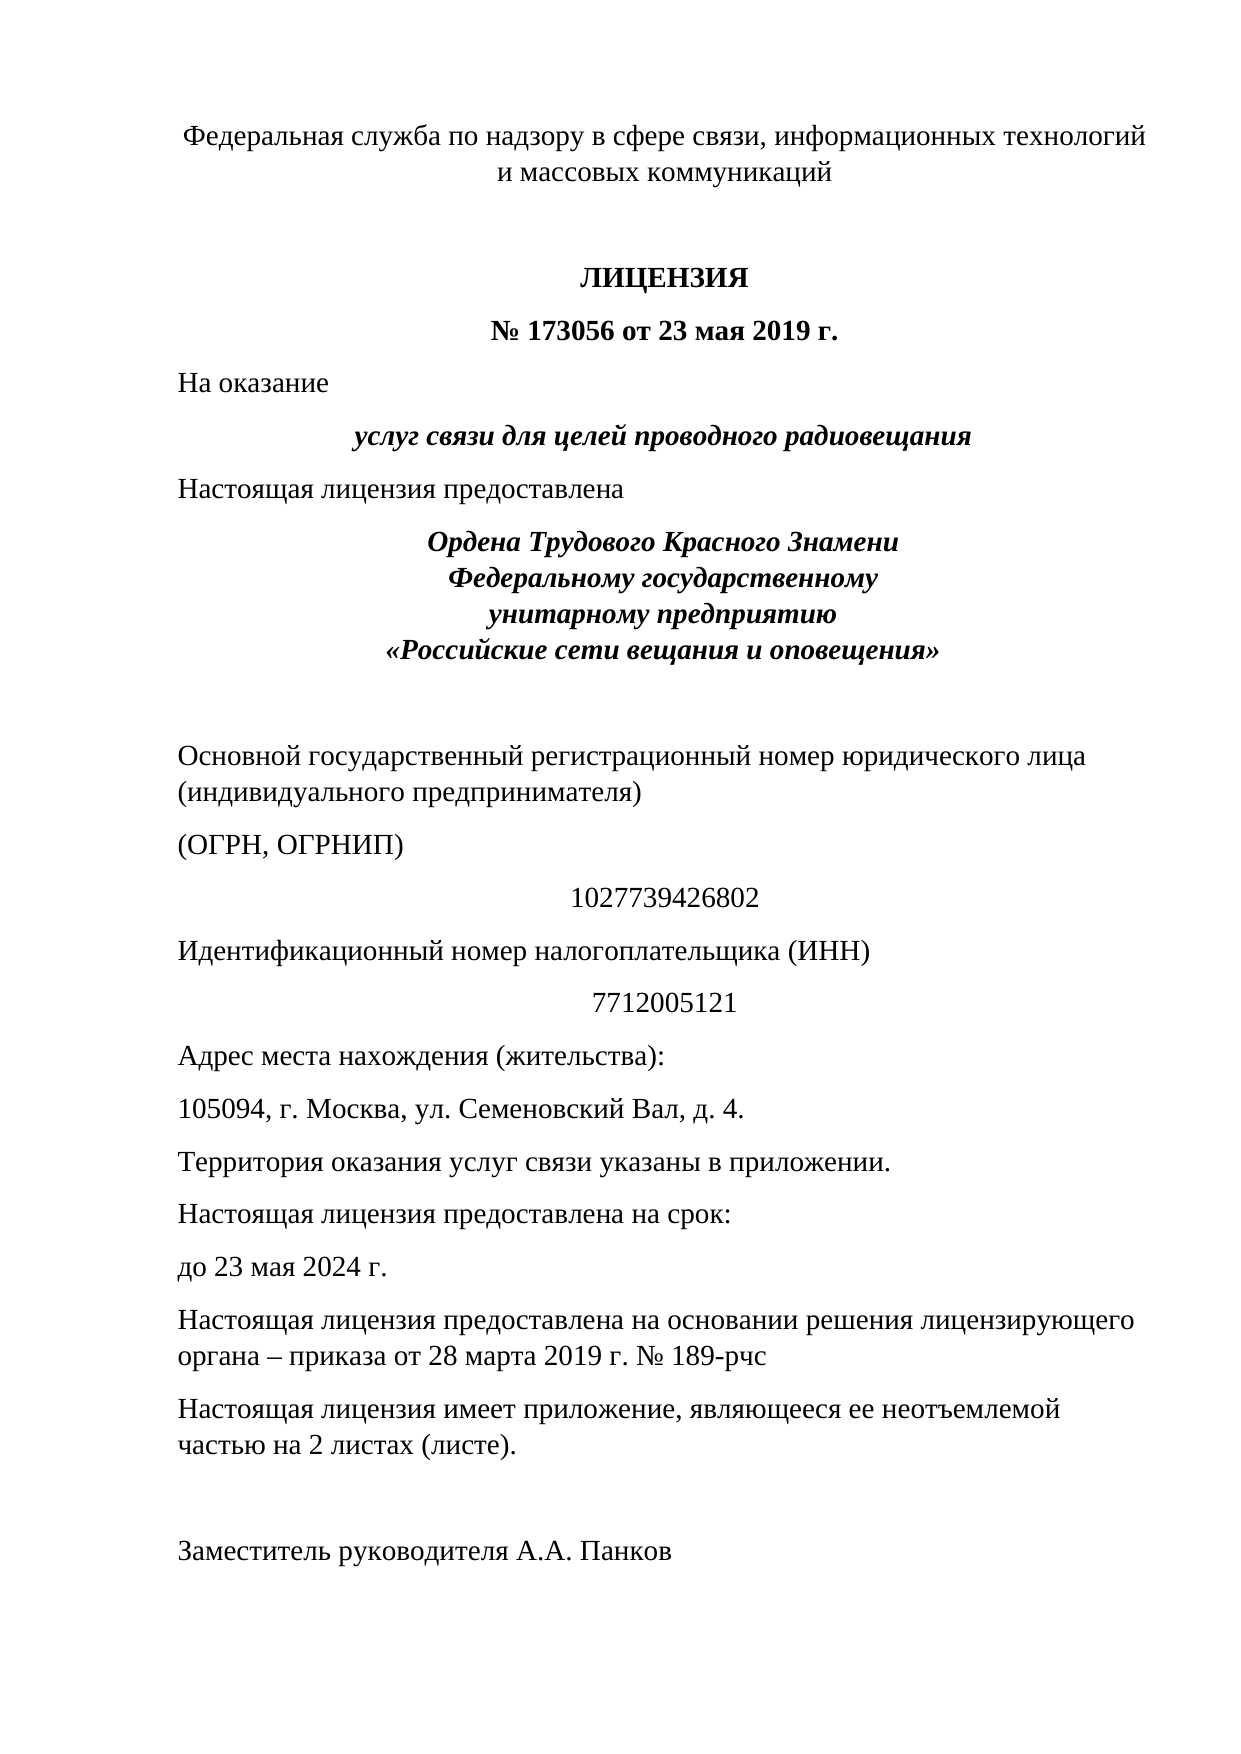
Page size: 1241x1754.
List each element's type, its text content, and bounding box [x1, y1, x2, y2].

text Федеральная служба по надзору в сфере связи, информационных технологий и массовых коммуникаций [177, 118, 1152, 188]
text ЛИЦЕНЗИЯ [177, 260, 1152, 293]
text Федеральному государственному [177, 560, 1152, 594]
text Основной государственный регистрационный номер юридического лица (индивидуального предпринимателя) [177, 738, 1152, 808]
text 105094, г. Москва, ул. Семеновский Вал, д. 4. [177, 1091, 1152, 1124]
text Заместитель руководителя А.А. Панков [177, 1533, 1152, 1567]
text На оказание [177, 366, 1152, 399]
text услуг связи для целей проводного радиовещания [177, 418, 1152, 452]
text «Российские сети вещания и оповещения» [177, 632, 1152, 666]
text (ОГРН, ОГРНИП) [177, 827, 1152, 861]
text № 173056 от 23 мая 2019 г. [177, 313, 1152, 346]
text Настоящая лицензия предоставлена на срок: [177, 1197, 1152, 1230]
text Территория оказания услуг связи указаны в приложении. [177, 1144, 1152, 1177]
text Ордена Трудового Красного Знамени [177, 524, 1152, 557]
text Идентификационный номер налогоплательщика (ИНН) [177, 933, 1152, 966]
text Настоящая лицензия предоставлена [177, 471, 1152, 505]
text до 23 мая 2024 г. [177, 1249, 1152, 1283]
text 7712005121 [177, 985, 1152, 1019]
text Настоящая лицензия имеет приложение, являющееся ее неотъемлемой частью на 2 листах (листе). [177, 1391, 1152, 1461]
text Настоящая лицензия предоставлена на основании решения лицензирующего органа – приказа от 28 марта 2019 г. № 189-рчс [177, 1302, 1152, 1372]
text 1027739426802 [177, 880, 1152, 913]
text Адрес места нахождения (жительства): [177, 1038, 1152, 1072]
text унитарному предприятию [177, 596, 1152, 630]
